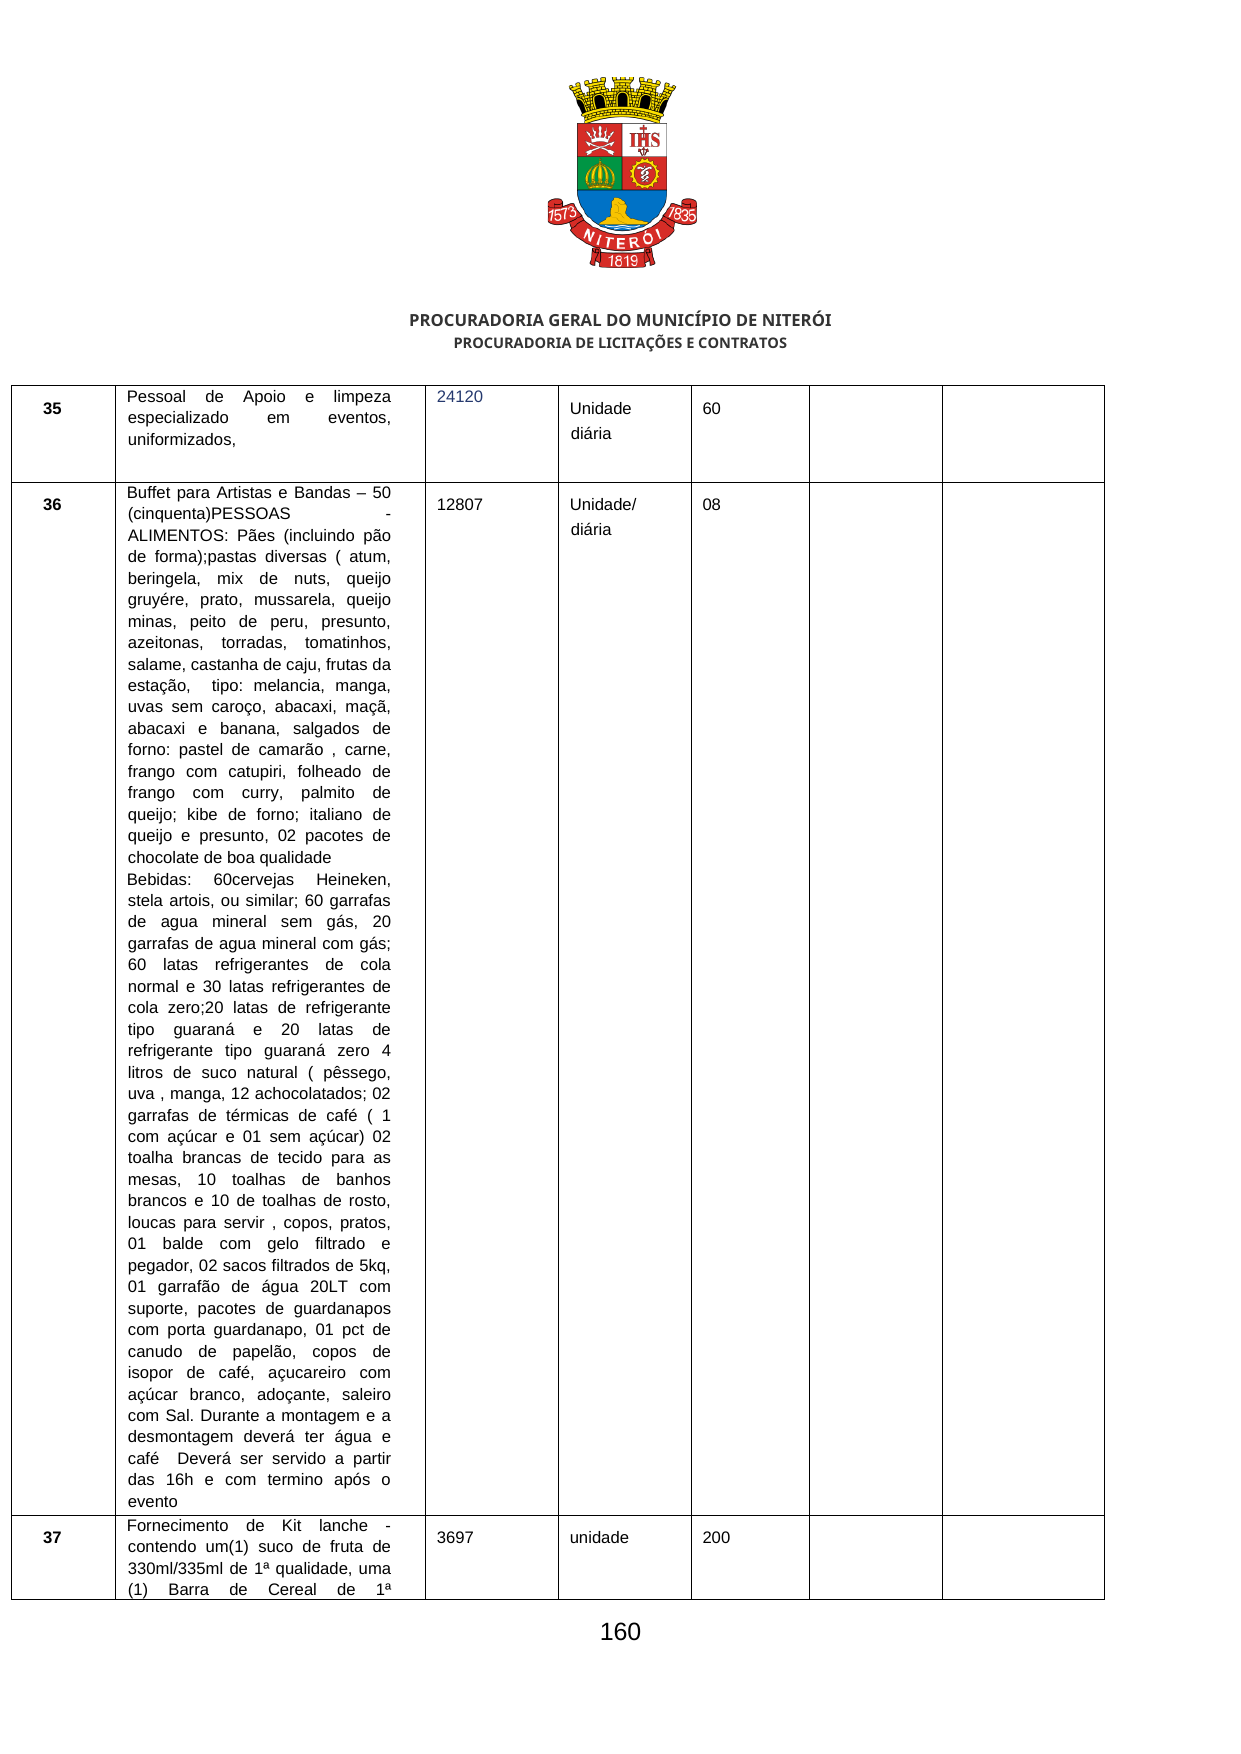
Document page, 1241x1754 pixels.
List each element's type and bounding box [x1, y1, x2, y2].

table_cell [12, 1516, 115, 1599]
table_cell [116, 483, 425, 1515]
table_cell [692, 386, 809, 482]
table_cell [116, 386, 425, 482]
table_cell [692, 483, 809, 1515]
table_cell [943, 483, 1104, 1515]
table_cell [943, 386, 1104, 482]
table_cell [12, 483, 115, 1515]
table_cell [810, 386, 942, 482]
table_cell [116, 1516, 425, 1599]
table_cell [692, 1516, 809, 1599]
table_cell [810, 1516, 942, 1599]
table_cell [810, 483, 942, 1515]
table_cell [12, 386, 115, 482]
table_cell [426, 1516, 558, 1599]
picture [547, 77, 697, 268]
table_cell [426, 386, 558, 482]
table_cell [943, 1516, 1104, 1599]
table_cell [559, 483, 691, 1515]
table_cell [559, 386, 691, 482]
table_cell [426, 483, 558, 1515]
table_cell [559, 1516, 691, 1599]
